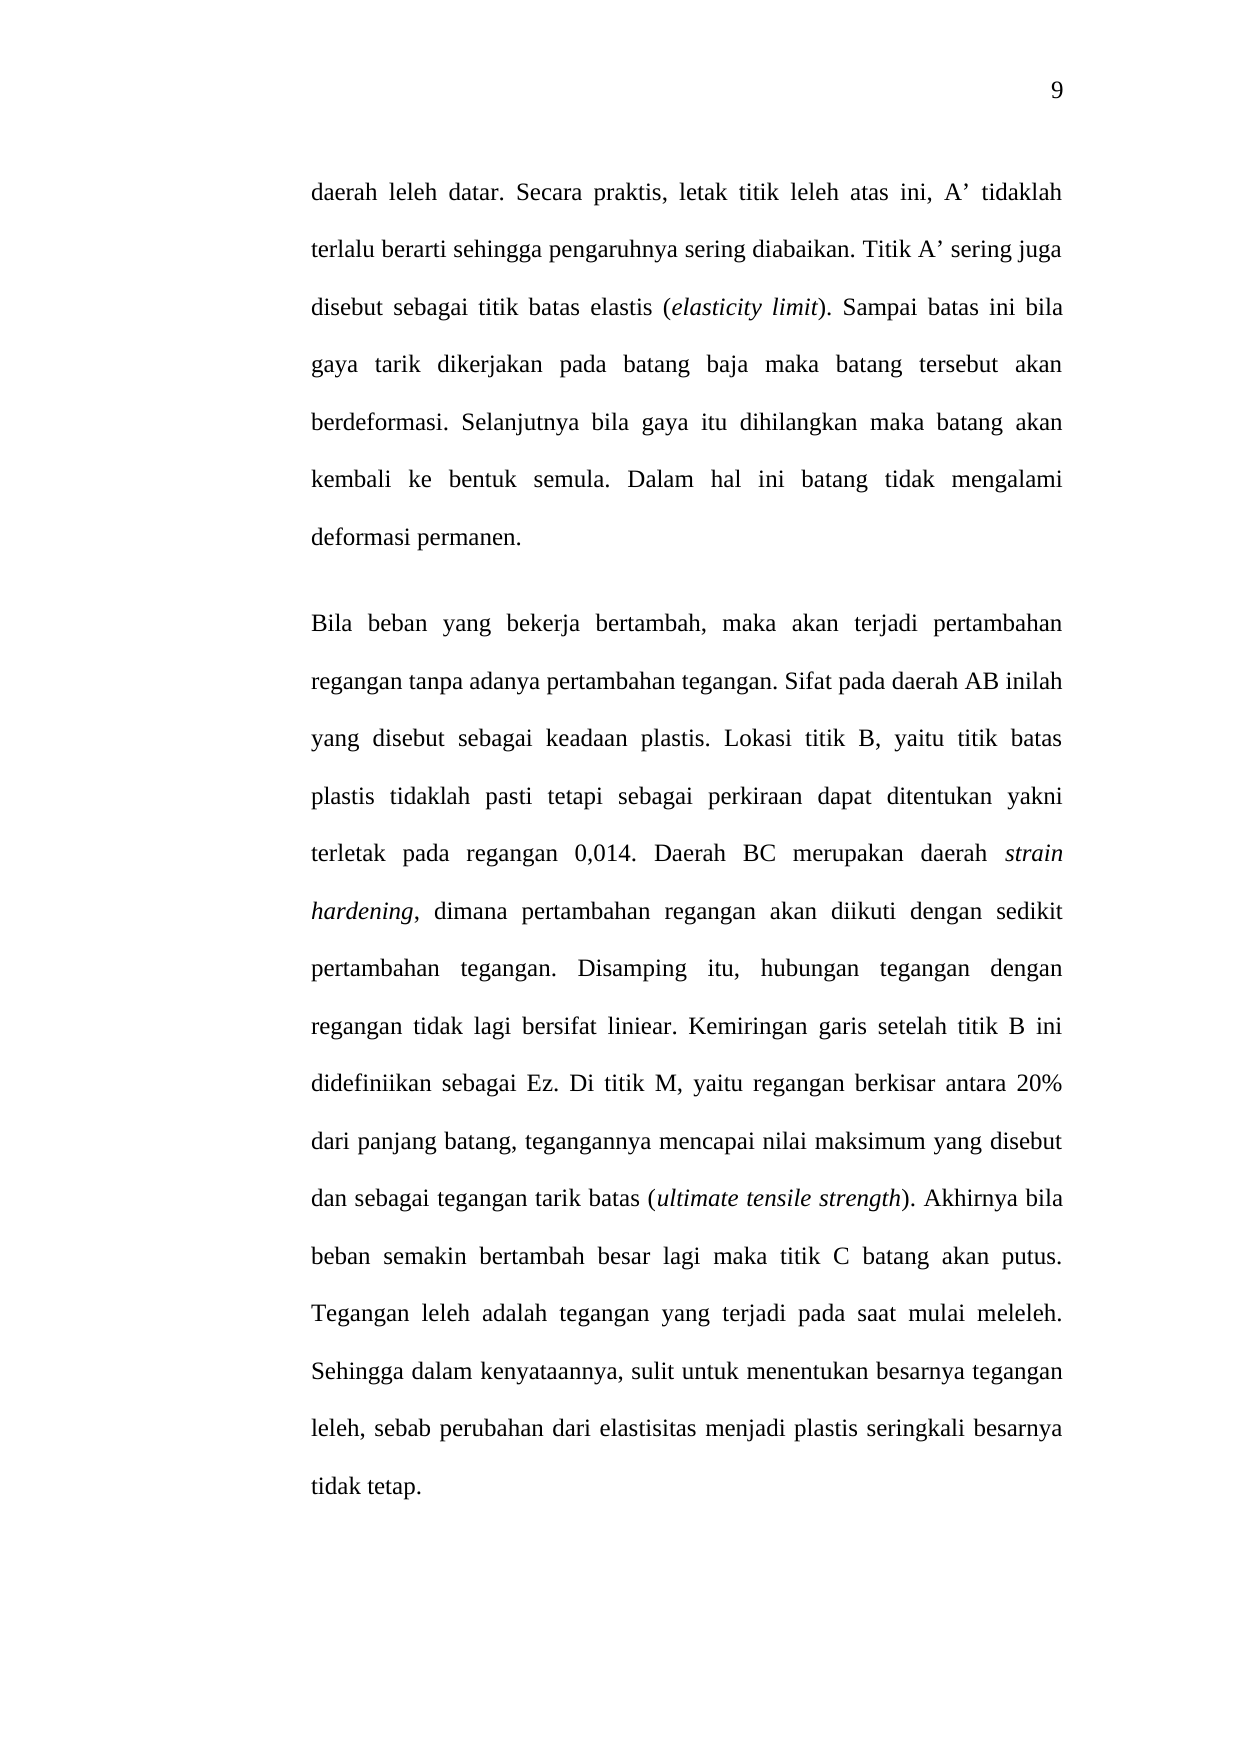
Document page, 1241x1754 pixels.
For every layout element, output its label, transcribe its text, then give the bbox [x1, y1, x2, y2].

text daerah leleh datar. Secara praktis, letak titik leleh atas ini, A’ tidaklah terlalu berarti sehingga pengaruhnya sering diabaikan. Titik A’ sering juga disebut sebagai titik batas elastis (elasticity limit). Sampai batas ini bila gaya tarik dikerjakan pada batang baja maka batang tersebut akan berdeformasi. Selanjutnya bila gaya itu dihilangkan maka batang akan kembali ke bentuk semula. Dalam hal ini batang tidak mengalami deformasi permanen. [311, 177, 1063, 551]
text Bila beban yang bekerja bertambah, maka akan terjadi pertambahan regangan tanpa adanya pertambahan tegangan. Sifat pada daerah AB inilah yang disebut sebagai keadaan plastis. Lokasi titik B, yaitu titik batas plastis tidaklah pasti tetapi sebagai perkiraan dapat ditentukan yakni terletak pada regangan 0,014. Daerah BC merupakan daerah strain hardening, dimana pertambahan regangan akan diikuti dengan sedikit pertambahan tegangan. Disamping itu, hubungan tegangan dengan regangan tidak lagi bersifat liniear. Kemiringan garis setelah titik B ini didefiniikan sebagai Ez. Di titik M, yaitu regangan berkisar antara 20% dari panjang batang, tegangannya mencapai nilai maksimum yang disebut dan sebagai tegangan tarik batas (ultimate tensile strength). Akhirnya bila beban semakin bertambah besar lagi maka titik C batang akan putus. Tegangan leleh adalah tegangan yang terjadi pada saat mulai meleleh. Sehingga dalam kenyataannya, sulit untuk menentukan besarnya tegangan leleh, sebab perubahan dari elastisitas menjadi plastis seringkali besarnya tidak tetap. [311, 608, 1063, 1499]
